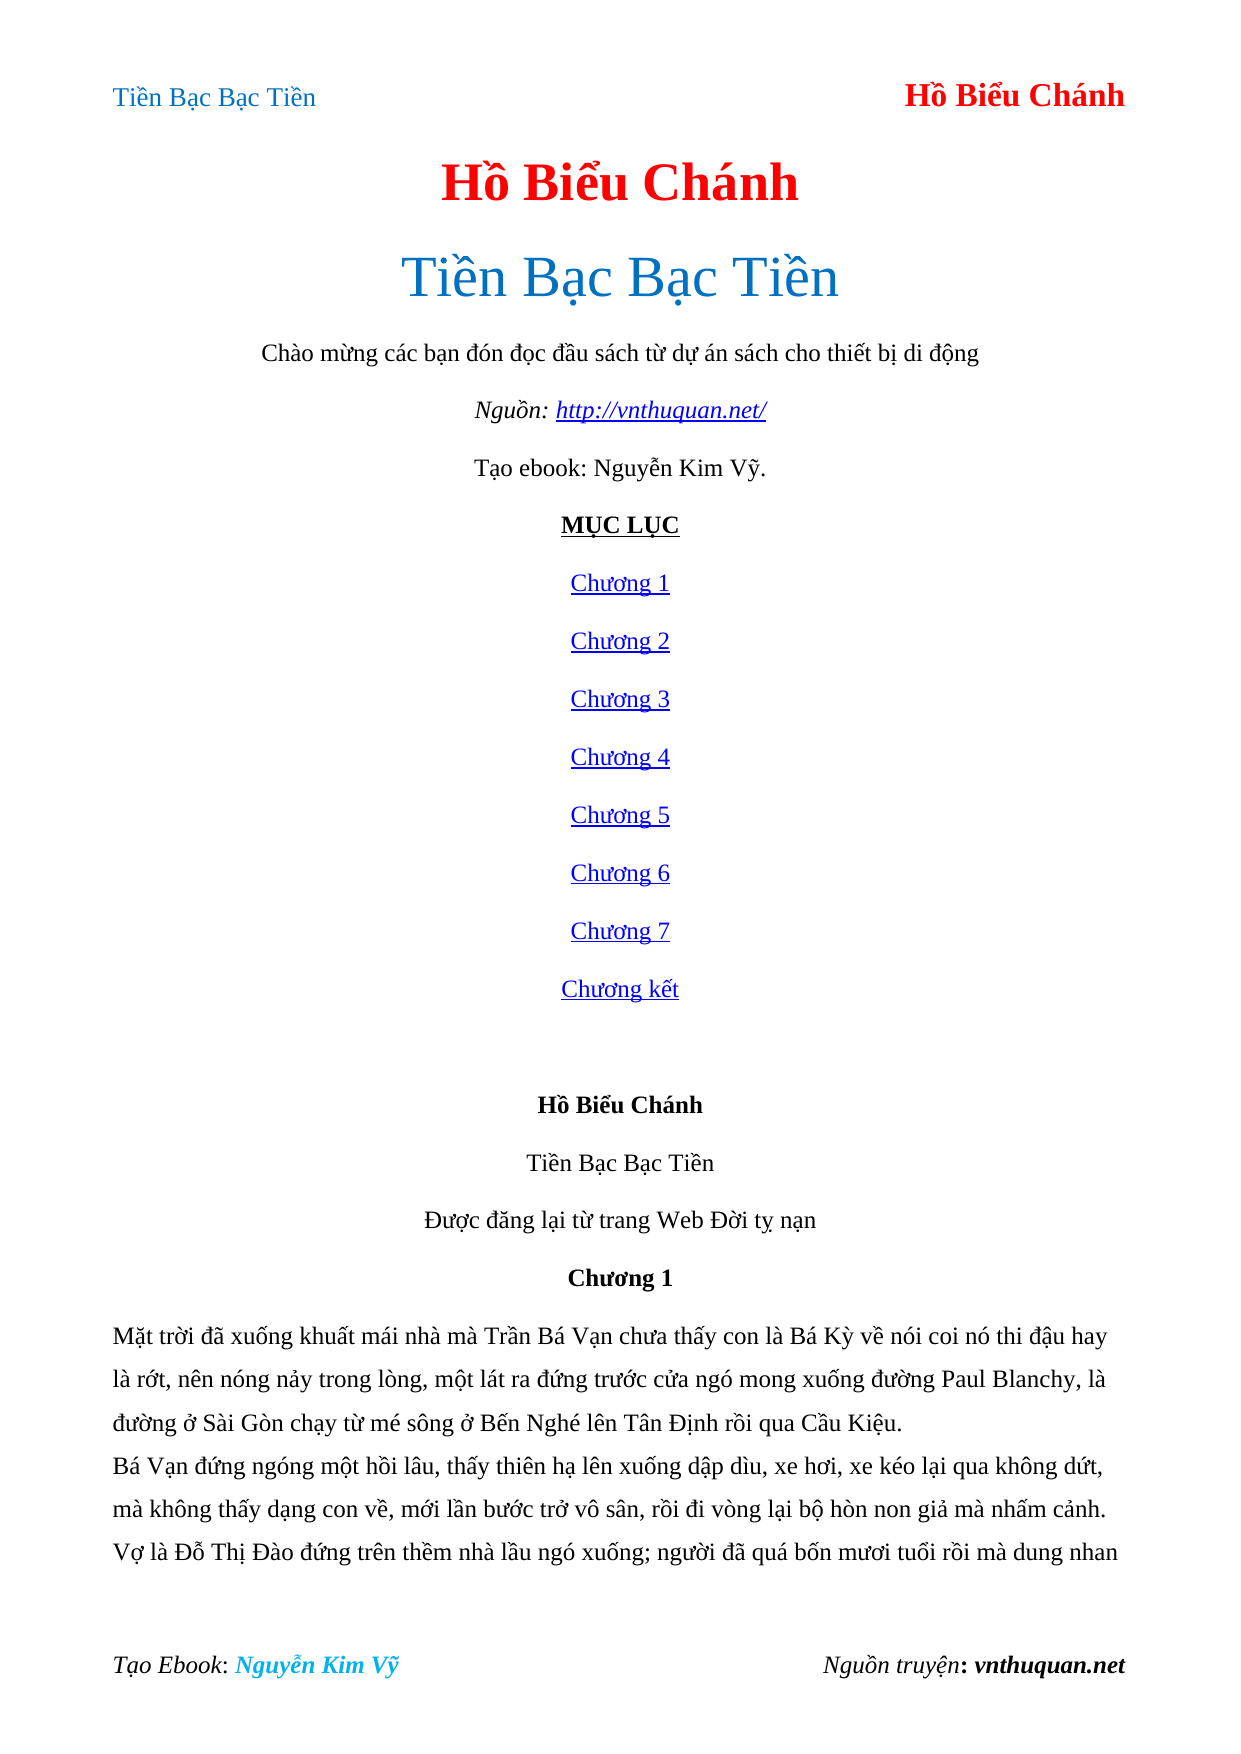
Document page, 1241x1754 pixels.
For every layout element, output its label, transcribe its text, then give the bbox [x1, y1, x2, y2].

text Chương 1 [112, 568, 1128, 597]
text Hồ Biểu Chánh [112, 150, 1128, 212]
text Chương 3 [112, 684, 1128, 713]
text Chương 7 [112, 916, 1128, 945]
text Tiền Bạc Bạc Tiền [112, 1148, 1128, 1176]
text Chương 6 [112, 858, 1128, 887]
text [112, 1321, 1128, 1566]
text Chương kết [112, 974, 1128, 1003]
text Được đăng lại từ trang Web Đời tỵ nạn [112, 1206, 1128, 1234]
text Chương 2 [112, 626, 1128, 655]
text Chương 4 [112, 742, 1128, 771]
text Tiền Bạc Bạc Tiền [112, 241, 1128, 308]
text Chào mừng các bạn đón đọc đầu sách từ dự án sách cho thiết bị di động Nguồn: http://vnthuquan.net/ Tạo ebook: Nguyễn Kim Vỹ. [112, 338, 1128, 481]
text Hồ Biểu Chánh [112, 1090, 1128, 1118]
text Chương 5 [112, 800, 1128, 829]
text MỤC LỤC [112, 511, 1128, 539]
text Chương 1 [112, 1263, 1128, 1292]
